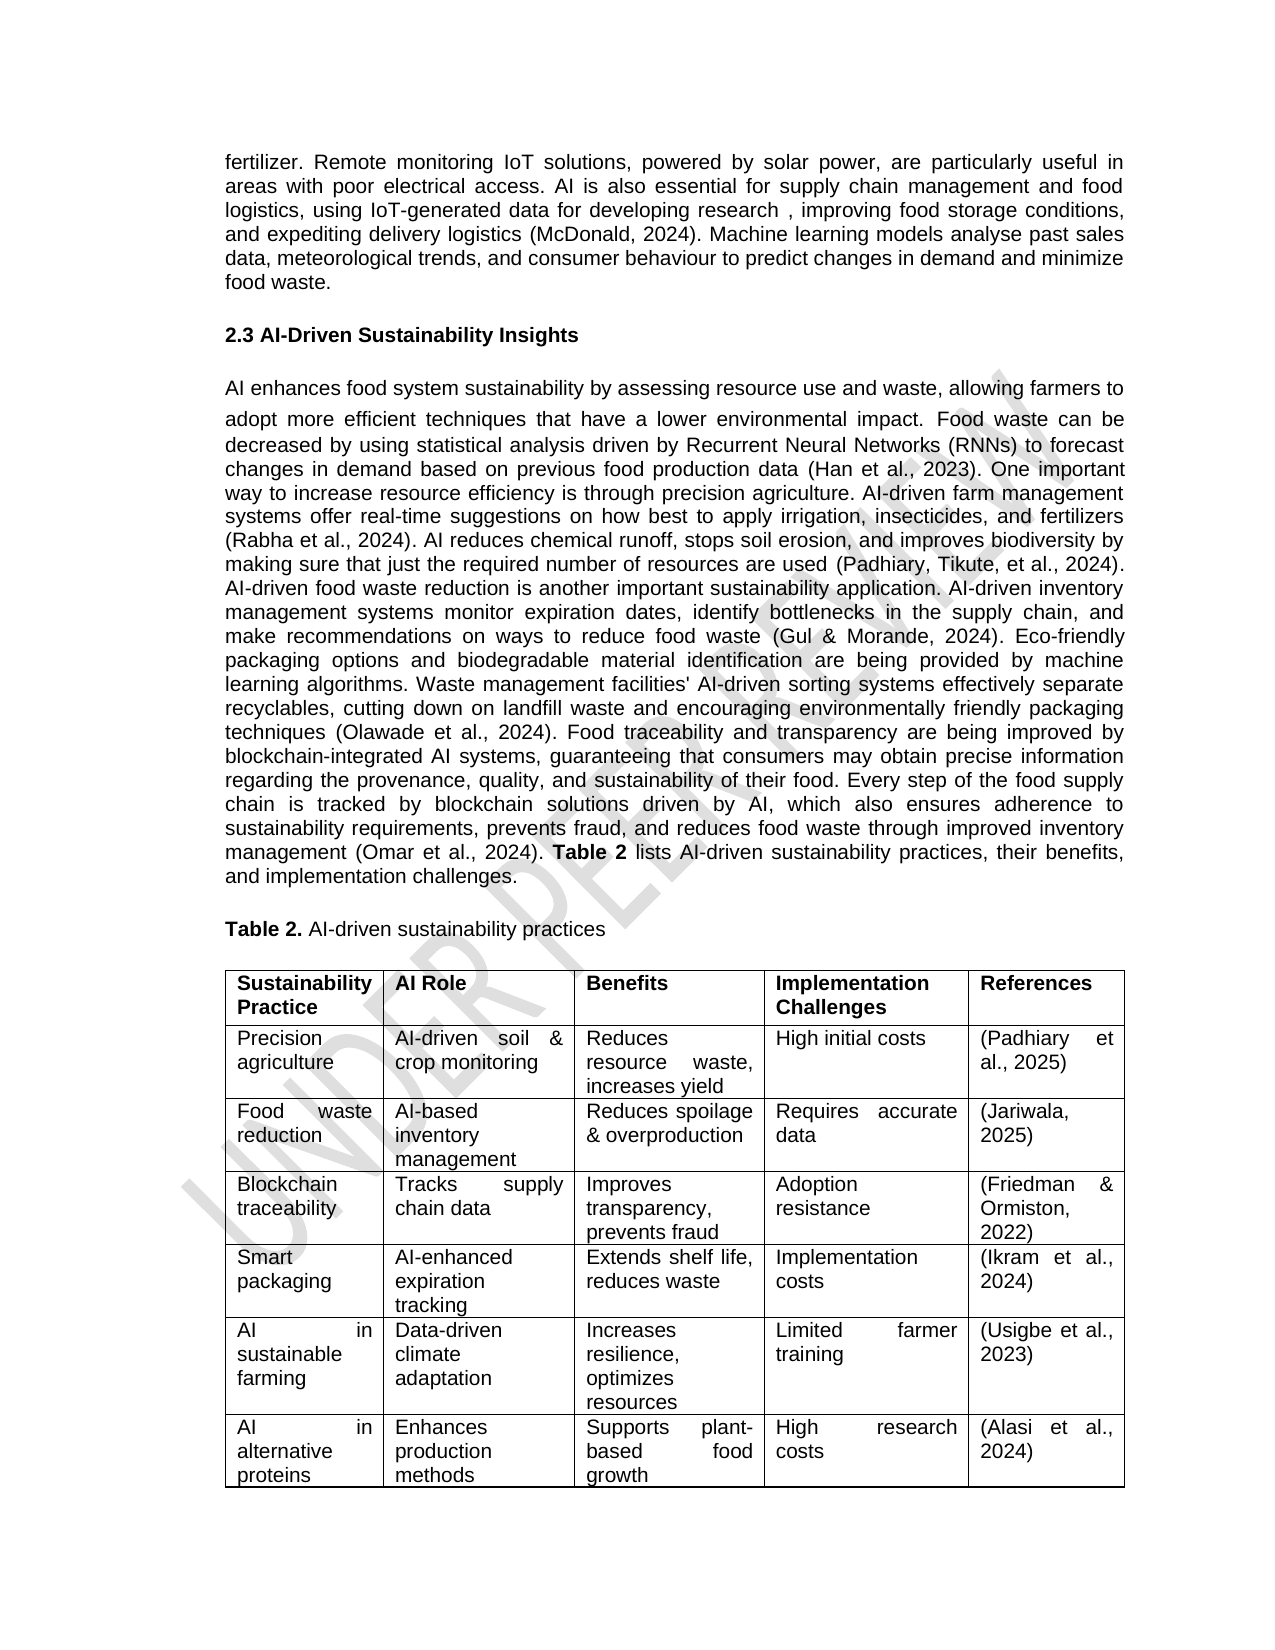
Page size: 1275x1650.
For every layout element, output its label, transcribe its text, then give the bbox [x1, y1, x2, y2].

table_cell Increases resilience, optimizes resources [575, 1318, 764, 1413]
table_cell Adoption resistance [765, 1172, 968, 1244]
table_cell Supports plant-based food growth [575, 1415, 764, 1486]
table_cell Requires accurate data [765, 1099, 968, 1171]
table_header Sustainability Practice [226, 971, 383, 1025]
table_cell Implementation costs [765, 1245, 968, 1317]
table_cell AI-enhanced expiration tracking [384, 1245, 574, 1317]
table_header AI Role [384, 971, 574, 1025]
table_cell AI-driven soil & crop monitoring [384, 1026, 574, 1098]
table_cell Limited farmer training [765, 1318, 968, 1413]
table_cell Data-driven climate adaptation [384, 1318, 574, 1413]
table_cell Food waste reduction [226, 1099, 383, 1171]
table_cell Reduces spoilage & overproduction [575, 1099, 764, 1171]
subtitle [225, 150, 1125, 294]
table_cell AI in sustainable farming [226, 1318, 383, 1413]
table_cell Enhances production methods [384, 1415, 574, 1486]
table_header References [969, 971, 1124, 1025]
table_cell (Alasi et al., 2024) [969, 1415, 1124, 1486]
table_cell Reduces resource waste, increases yield [575, 1026, 764, 1098]
table_cell Extends shelf life, reduces waste [575, 1245, 764, 1317]
table_cell High initial costs [765, 1026, 968, 1098]
subtitle 2.3 AI-Driven Sustainability Insights [225, 323, 1125, 347]
table_cell AI-based inventory management [384, 1099, 574, 1171]
table_header Implementation Challenges [765, 971, 968, 1025]
table_cell AI in alternative proteins [226, 1415, 383, 1486]
table_cell Improves transparency, prevents fraud [575, 1172, 764, 1244]
table_cell (Padhiary et al., 2025) [969, 1026, 1124, 1098]
subtitle Table 2. AI-driven sustainability practices [225, 917, 1125, 941]
table_cell High research costs [765, 1415, 968, 1486]
subtitle AI enhances food system sustainability by assessing resource use and waste, allowing farmers to adopt more efficient techniques that have a lower environmental impact. Food waste can be decreased by using statistical analysis driven by Recurrent Neural Networks (RNNs) to forecast changes in demand based on previous food production data (Han et al., 2023). One important way to increase resource efficiency is through precision agriculture. AI-driven farm management systems offer real-time suggestions on how best to apply irrigation, insecticides, and fertilizers (Rabha et al., 2024). AI reduces chemical runoff, stops soil erosion, and improves biodiversity by making sure that just the required number of resources are used (Padhiary, Tikute, et al., 2024). AI-driven food waste reduction is another important sustainability application. AI-driven inventory management systems monitor expiration dates, identify bottlenecks in the supply chain, and make recommendations on ways to reduce food waste (Gul & Morande, 2024). Eco-friendly packaging options and biodegradable material identification are being provided by machine learning algorithms. Waste management facilities' AI-driven sorting systems effectively separate recyclables, cutting down on landfill waste and encouraging environmentally friendly packaging techniques (Olawade et al., 2024). Food traceability and transparency are being improved by blockchain-integrated AI systems, guaranteeing that consumers may obtain precise information regarding the provenance, quality, and sustainability of their food. Every step of the food supply chain is tracked by blockchain solutions driven by AI, which also ensures adherence to sustainability requirements, prevents fraud, and reduces food waste through improved inventory management (Omar et al., 2024). Table 2 lists AI-driven sustainability practices, their benefits, and implementation challenges. [225, 376, 1125, 888]
table_cell (Ikram et al., 2024) [969, 1245, 1124, 1317]
table_cell Precision agriculture [226, 1026, 383, 1098]
table_cell Tracks supply chain data [384, 1172, 574, 1244]
table_cell (Jariwala, 2025) [969, 1099, 1124, 1171]
table_cell Blockchain traceability [226, 1172, 383, 1244]
table_cell (Usigbe et al., 2023) [969, 1318, 1124, 1413]
table_header Benefits [575, 971, 764, 1025]
table_cell (Friedman & Ormiston, 2022) [969, 1172, 1124, 1244]
table_cell Smart packaging [226, 1245, 383, 1317]
